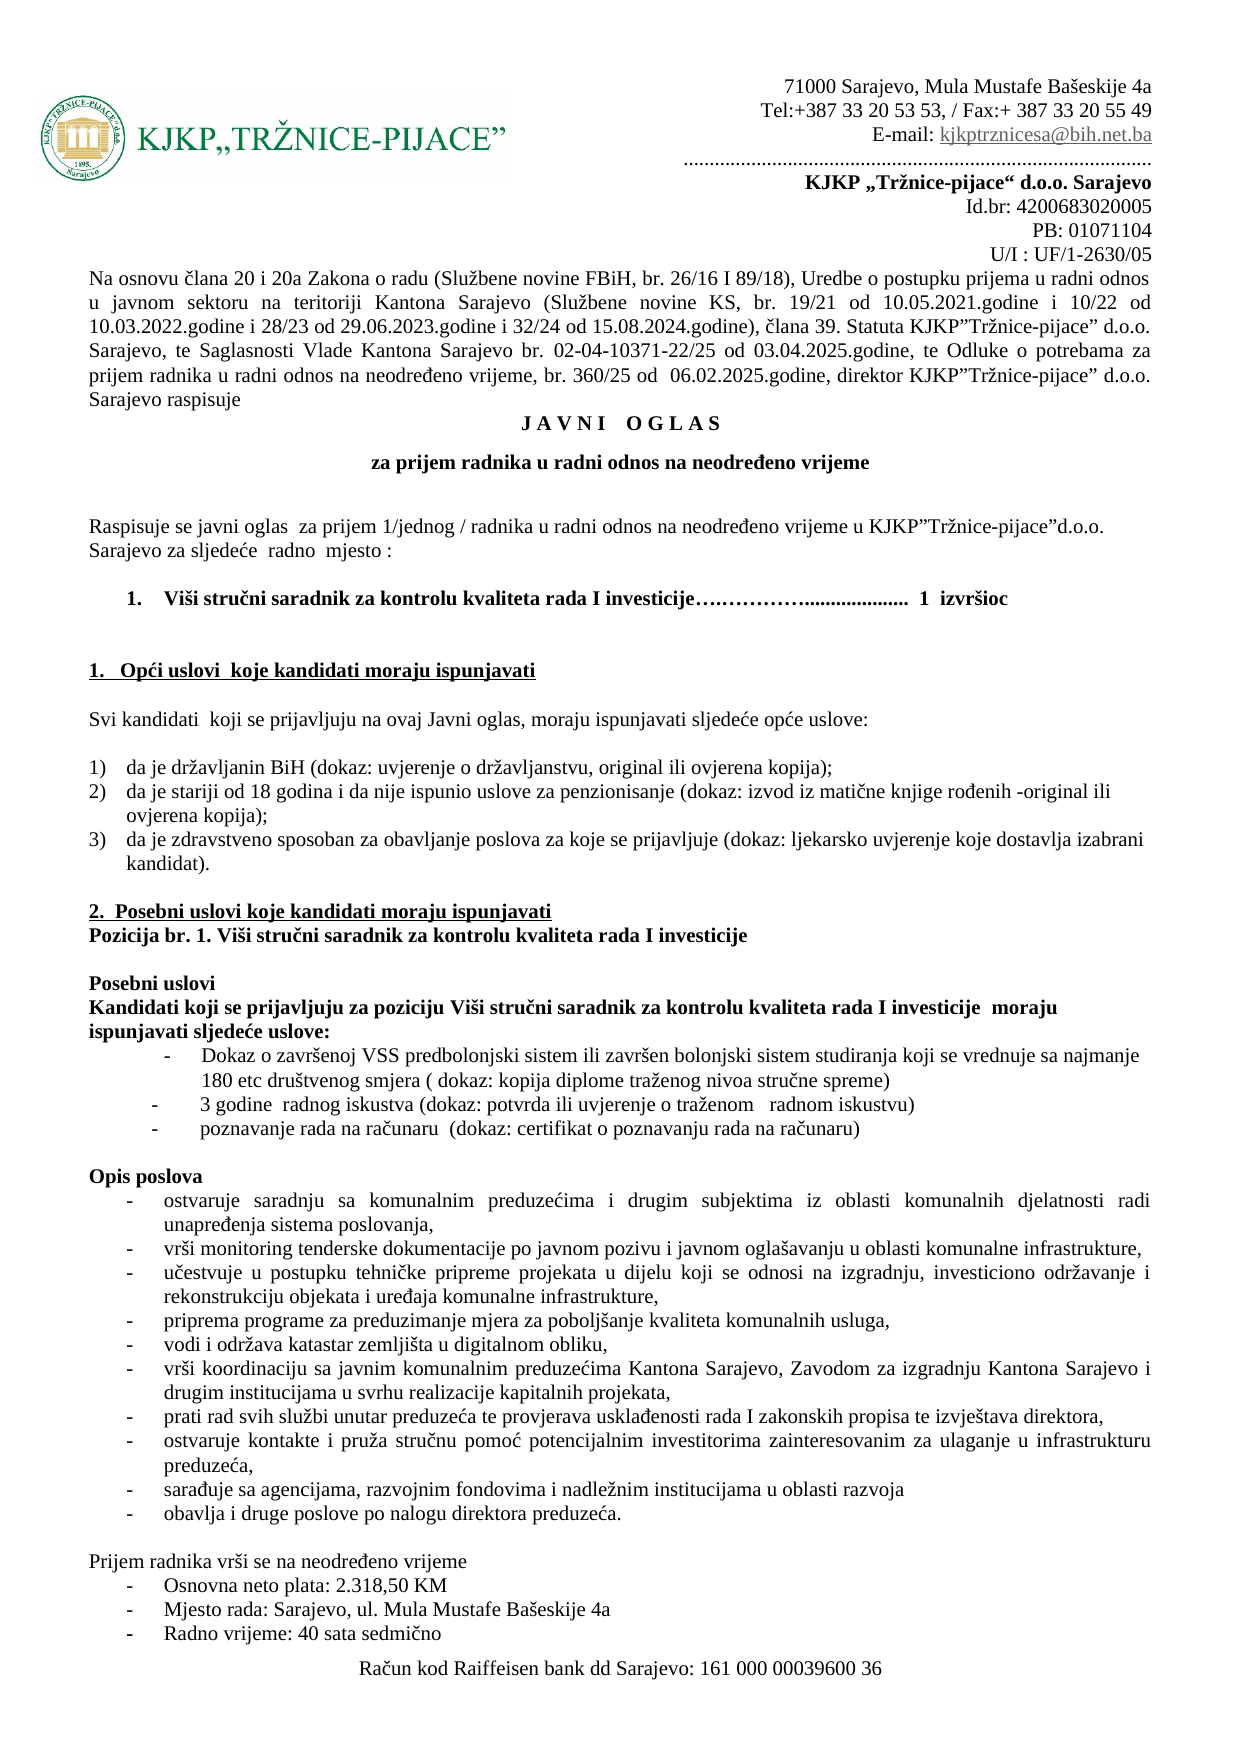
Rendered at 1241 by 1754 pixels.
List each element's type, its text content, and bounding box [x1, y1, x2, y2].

text Pozicija br. 1. Viši stručni saradnik za kontrolu kvaliteta rada I investicije [89, 923, 1152, 947]
text 2. Posebni uslovi koje kandidati moraju ispunjavati [89, 899, 1152, 923]
list obavlja i druge poslove po nalogu direktora preduzeća. [126, 1501, 1152, 1525]
text - 3 godine radnog iskustva (dokaz: potvrda ili uvjerenje o traženom radnom iskustvu) [89, 1092, 1152, 1116]
text Opis poslova [89, 1164, 1152, 1188]
list Osnovna neto plata: 2.318,50 KM [126, 1573, 1152, 1597]
text Prijem radnika vrši se na neodređeno vrijeme [89, 1549, 1152, 1573]
list ostvaruje saradnju sa komunalnim preduzećima i drugim subjektima iz oblasti komunalnih djelatnosti radi unapređenja sistema poslovanja, [126, 1188, 1152, 1236]
list ostvaruje kontakte i pruža stručnu pomoć potencijalnim investitorima zainteresovanim za ulaganje u infrastrukturu preduzeća, [126, 1428, 1152, 1477]
list učestvuje u postupku tehničke pripreme projekata u dijelu koji se odnosi na izgradnju, investiciono održavanje i rekonstrukciju objekata i uređaja komunalne infrastrukture, [126, 1260, 1152, 1308]
text za prijem radnika u radni odnos na neodređeno vrijeme [89, 450, 1152, 474]
list da je zdravstveno sposoban za obavljanje poslova za koje se prijavljuje (dokaz: ljekarsko uvjerenje koje dostavlja izabrani kandidat). [89, 827, 1152, 875]
list vrši koordinaciju sa javnim komunalnim preduzećima Kantona Sarajevo, Zavodom za izgradnju Kantona Sarajevo i drugim institucijama u svrhu realizacije kapitalnih projekata, [126, 1356, 1152, 1404]
text Raspisuje se javni oglas za prijem 1/jednog / radnika u radni odnos na neodređeno vrijeme u KJKP”Tržnice-pijace”d.o.o. Sarajevo za sljedeće radno mjesto : [89, 514, 1152, 562]
list prati rad svih službi unutar preduzeća te provjerava usklađenosti rada I zakonskih propisa te izvještava direktora, [126, 1404, 1152, 1428]
text J A V N I O G L A S [89, 411, 1152, 435]
list vodi i održava katastar zemljišta u digitalnom obliku, [126, 1332, 1152, 1356]
list Dokaz o završenoj VSS predbolonjski sistem ili završen bolonjski sistem studiranja koji se vrednuje sa najmanje 180 etc društvenog smjera ( dokaz: kopija diplome traženog nivoa stručne spreme) [164, 1043, 1152, 1092]
list da je državljanin BiH (dokaz: uvjerenje o državljanstvu, original ili ovjerena kopija); [89, 755, 1152, 779]
list vrši monitoring tenderske dokumentacije po javnom pozivu i javnom oglašavanju u oblasti komunalne infrastrukture, [126, 1236, 1152, 1260]
list priprema programe za preduzimanje mjera za poboljšanje kvaliteta komunalnih usluga, [126, 1308, 1152, 1332]
text 1. Opći uslovi koje kandidati moraju ispunjavati [89, 658, 1152, 682]
list Viši stručni saradnik za kontrolu kvaliteta rada I investicije….………….................... 1 izvršioc [126, 586, 1152, 610]
picture [36, 93, 508, 181]
text Svi kandidati koji se prijavljuju na ovaj Javni oglas, moraju ispunjavati sljedeće opće uslove: [89, 707, 1152, 731]
list sarađuje sa agencijama, razvojnim fondovima i nadležnim institucijama u oblasti razvoja [126, 1477, 1152, 1501]
text Na osnovu člana 20 i 20a Zakona o radu (Službene novine FBiH, br. 26/16 I 89/18), Uredbe o postupku prijema u radni odnos u javnom sektoru na teritoriji Kantona Sarajevo (Službene novine KS, br. 19/21 od 10.05.2021.godine i 10/22 od 10.03.2022.godine i 28/23 od 29.06.2023.godine i 32/24 od 15.08.2024.godine), člana 39. Statuta KJKP”Tržnice-pijace” d.o.o. Sarajevo, te Saglasnosti Vlade Kantona Sarajevo br. 02-04-10371-22/25 od 03.04.2025.godine, te Odluke o potrebama za prijem radnika u radni odnos na neodređeno vrijeme, br. 360/25 od 06.02.2025.godine, direktor KJKP”Tržnice-pijace” d.o.o. Sarajevo raspisuje [89, 266, 1152, 411]
text Posebni uslovi [89, 971, 1152, 995]
list Mjesto rada: Sarajevo, ul. Mula Mustafe Bašeskije 4a [126, 1597, 1152, 1621]
list Radno vrijeme: 40 sata sedmično [126, 1621, 1152, 1645]
text - poznavanje rada na računaru (dokaz: certifikat o poznavanju rada na računaru) [89, 1116, 1152, 1140]
list da je stariji od 18 godina i da nije ispunio uslove za penzionisanje (dokaz: izvod iz matične knjige rođenih -original ili ovjerena kopija); [89, 779, 1152, 827]
text Kandidati koji se prijavljuju za poziciju Viši stručni saradnik za kontrolu kvaliteta rada I investicije moraju ispunjavati sljedeće uslove: [89, 995, 1152, 1043]
